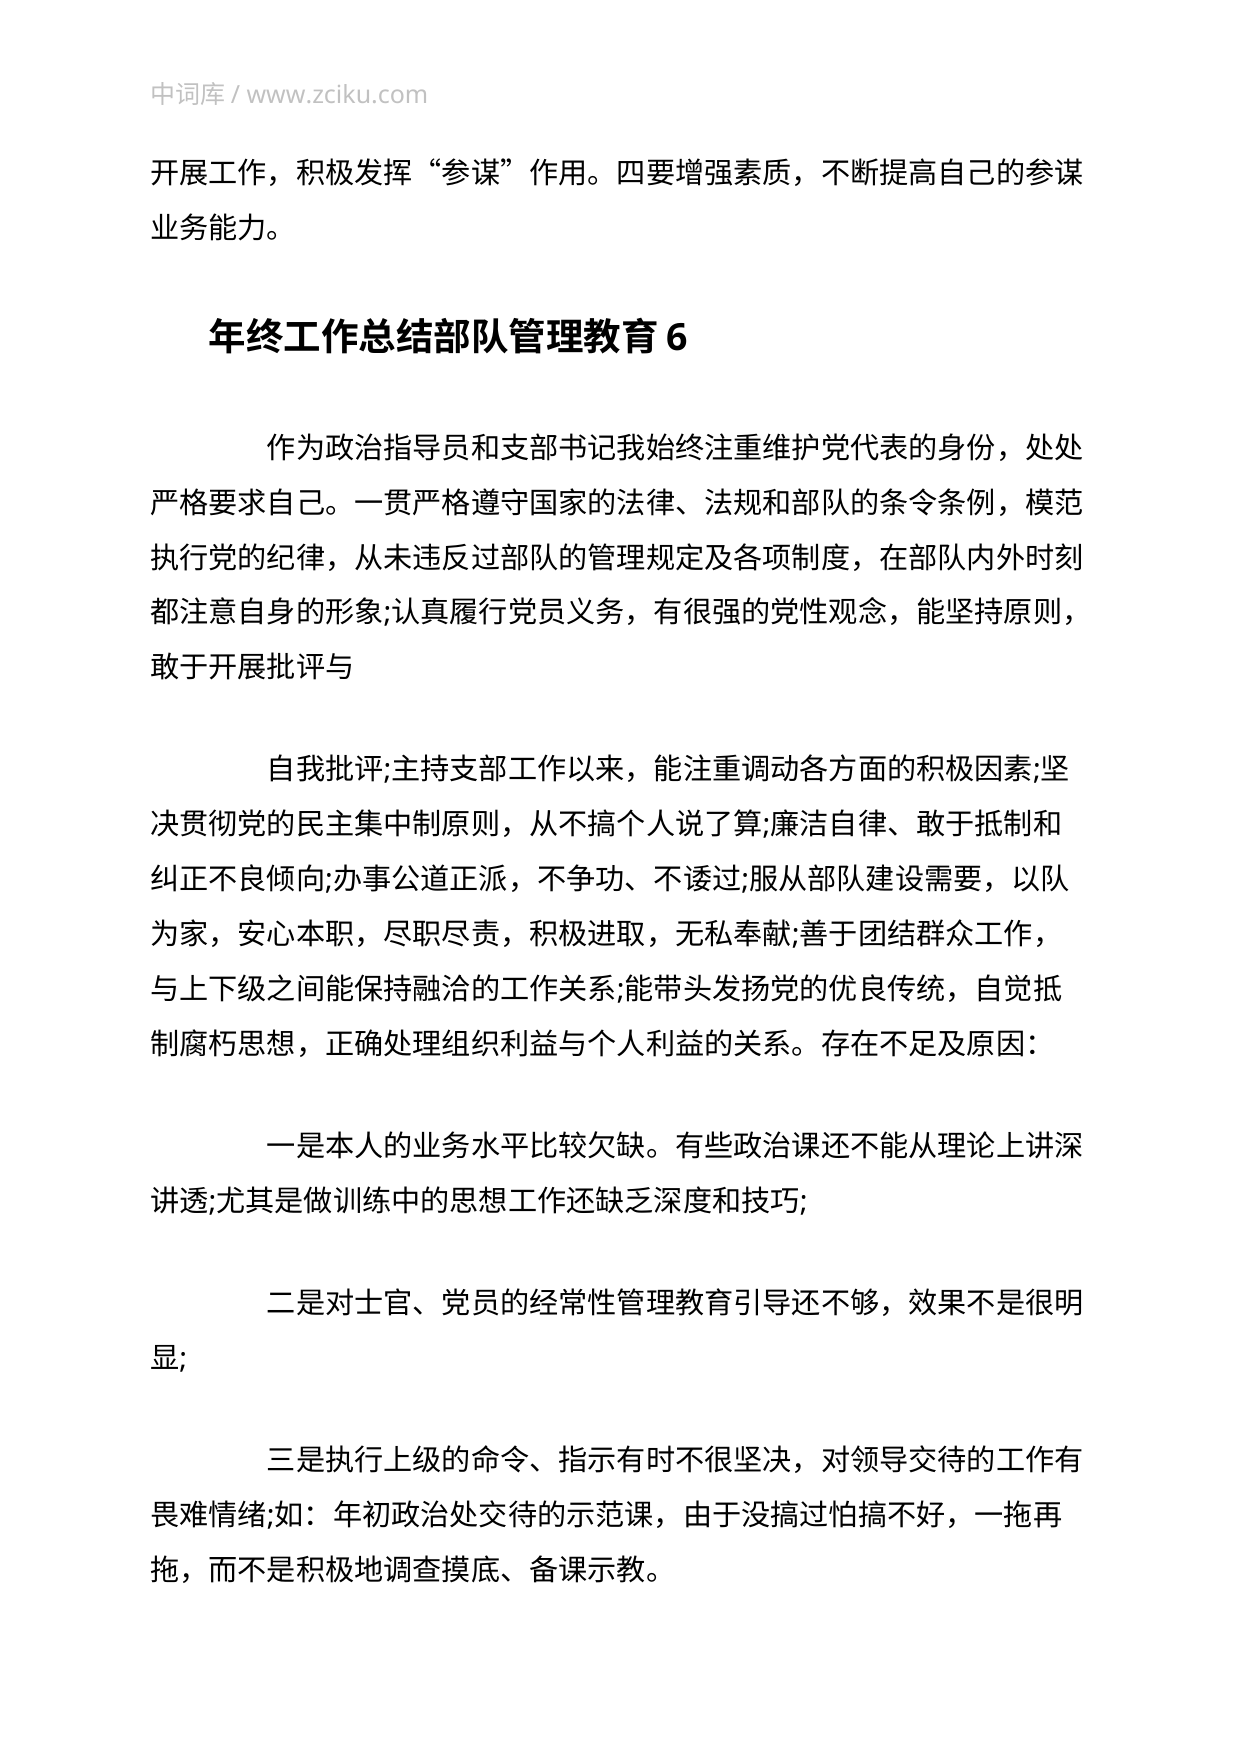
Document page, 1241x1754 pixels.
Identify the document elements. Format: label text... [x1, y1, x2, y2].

text 三是执行上级的命令、指示有时不很坚决，对领导交待的工作有畏难情绪;如：年初政治处交待的示范课，由于没搞过怕搞不好，一拖再拖，而不是积极地调查摸底、备课示教。 [150, 1437, 1090, 1589]
text 二是对士官、党员的经常性管理教育引导还不够，效果不是很明显; [150, 1279, 1090, 1377]
text 年终工作总结部队管理教育6 [150, 307, 1090, 361]
text 一是本人的业务水平比较欠缺。有些政治课还不能从理论上讲深讲透;尤其是做训练中的思想工作还缺乏深度和技巧; [150, 1123, 1090, 1220]
text 自我批评;主持支部工作以来，能注重调动各方面的积极因素;坚决贯彻党的民主集中制原则，从不搞个人说了算;廉洁自律、敢于抵制和纠正不良倾向;办事公道正派，不争功、不诿过;服从部队建设需要，以队为家，安心本职，尽职尽责，积极进取，无私奉献;善于团结群众工作，与上下级之间能保持融洽的工作关系;能带头发扬党的优良传统，自觉抵制腐朽思想，正确处理组织利益与个人利益的关系。存在不足及原因： [150, 746, 1090, 1063]
text 作为政治指导员和支部书记我始终注重维护党代表的身份，处处严格要求自己。一贯严格遵守国家的法律、法规和部队的条令条例，模范执行党的纪律，从未违反过部队的管理规定及各项制度，在部队内外时刻都注意自身的形象;认真履行党员义务，有很强的党性观念，能坚持原则，敢于开展批评与 [150, 424, 1090, 686]
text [150, 150, 1090, 247]
